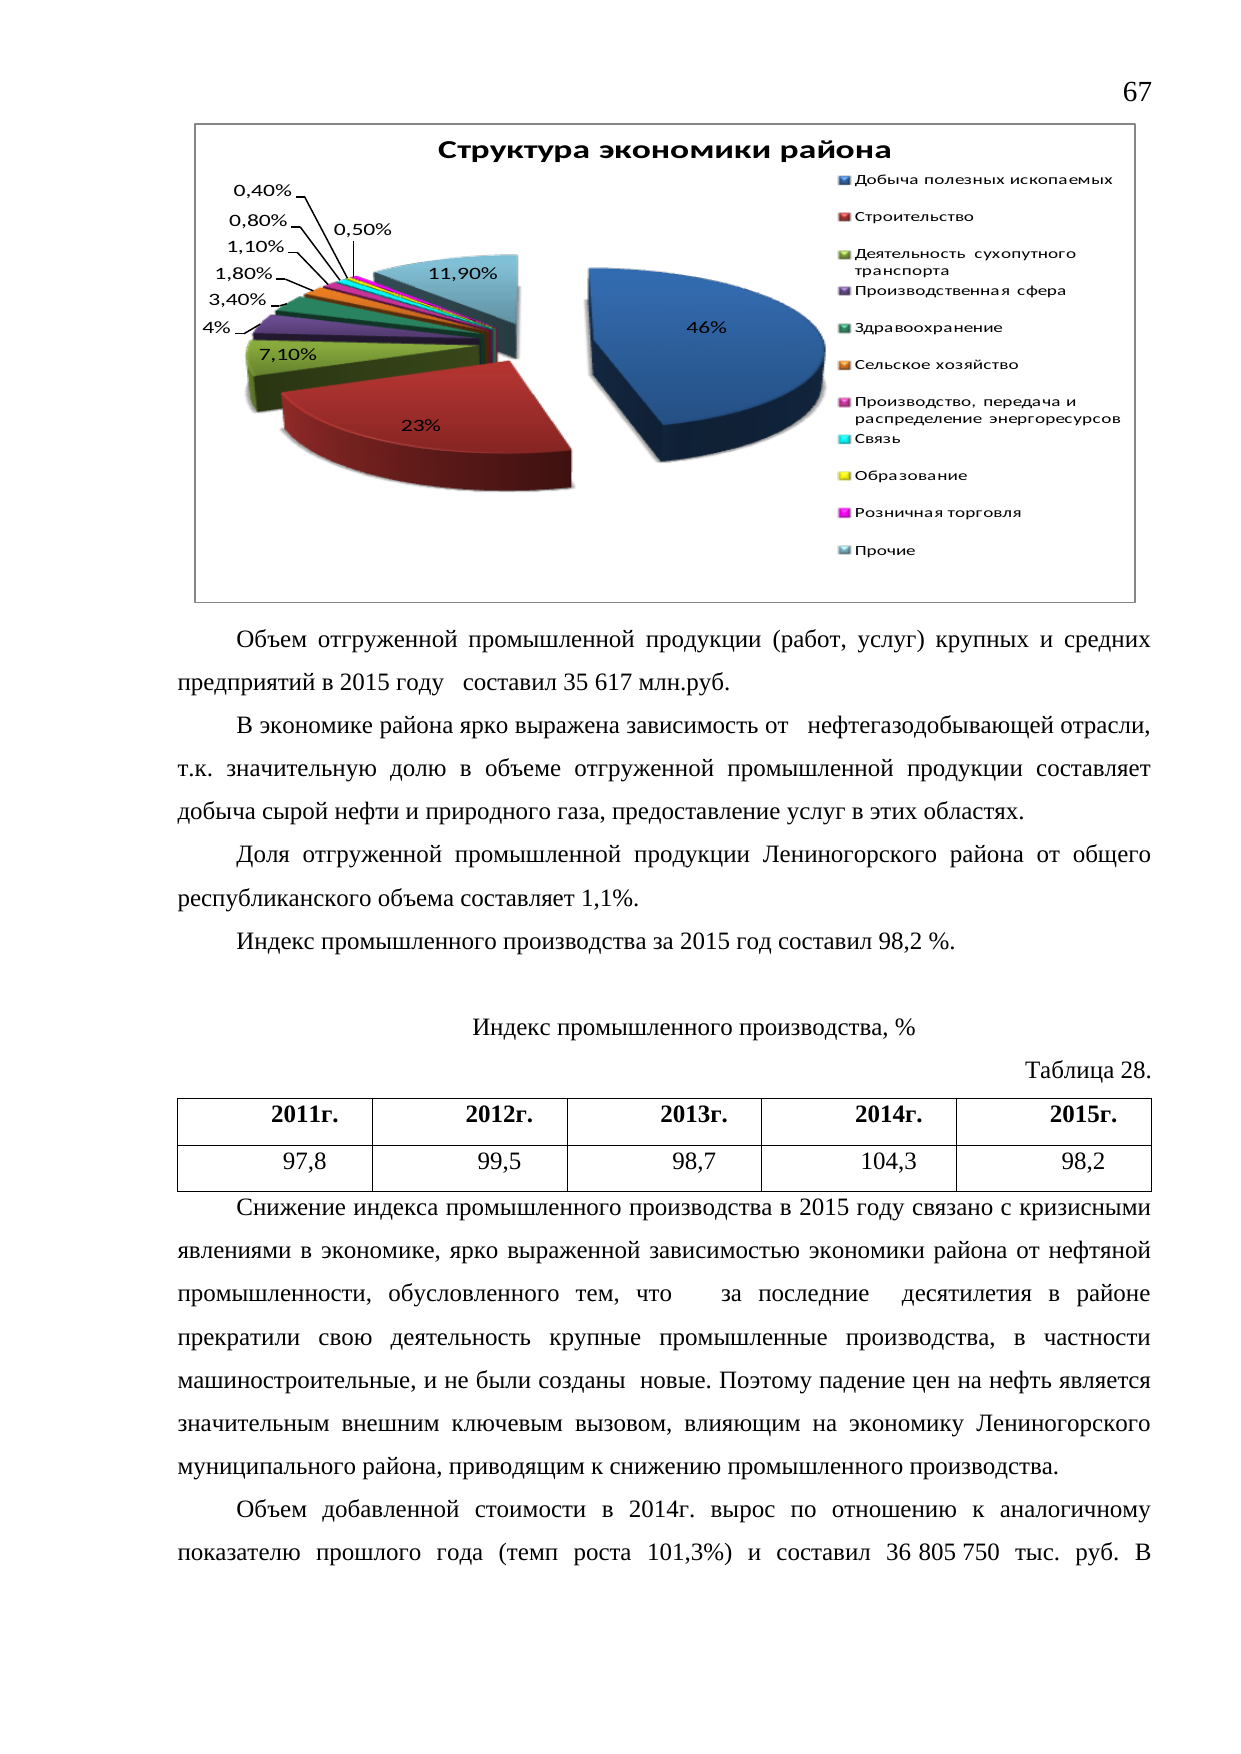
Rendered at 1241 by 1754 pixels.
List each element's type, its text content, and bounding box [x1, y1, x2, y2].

text Объем отгруженной промышленной продукции (работ, услуг) крупных и средних предприятий в 2015 году составил 35 617 млн.руб. [177, 624, 1152, 696]
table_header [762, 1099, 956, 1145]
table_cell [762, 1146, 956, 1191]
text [177, 1494, 1152, 1566]
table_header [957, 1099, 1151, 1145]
text Индекс промышленного производства за 2015 год составил 98,2 %. [177, 926, 1152, 954]
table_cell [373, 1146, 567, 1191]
text В экономике района ярко выражена зависимость от нефтегазодобывающей отрасли, т.к. значительную долю в объеме отгруженной промышленной продукции составляет добыча сырой нефти и природного газа, предоставление услуг в этих областях. [177, 710, 1152, 825]
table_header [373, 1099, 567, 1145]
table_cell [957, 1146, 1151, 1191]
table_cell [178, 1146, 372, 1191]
text Индекс промышленного производства, % [177, 1012, 1152, 1041]
text Снижение индекса промышленного производства в 2015 году связано с кризисными явлениями в экономике, ярко выраженной зависимостью экономики района от нефтяной промышленности, обусловленного тем, что за последние десятилетия в районе прекратили свою деятельность крупные промышленные производства, в частности машиностроительные, и не были созданы новые. Поэтому падение цен на нефть является значительным внешним ключевым вызовом, влияющим на экономику Лениногорского муниципального района, приводящим к снижению промышленного производства. [177, 1192, 1152, 1480]
text Таблица 28. [177, 1055, 1152, 1084]
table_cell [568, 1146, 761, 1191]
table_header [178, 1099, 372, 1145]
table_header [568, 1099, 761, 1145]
text Доля отгруженной промышленной продукции Лениногорского района от общего республиканского объема составляет 1,1%. [177, 839, 1152, 911]
